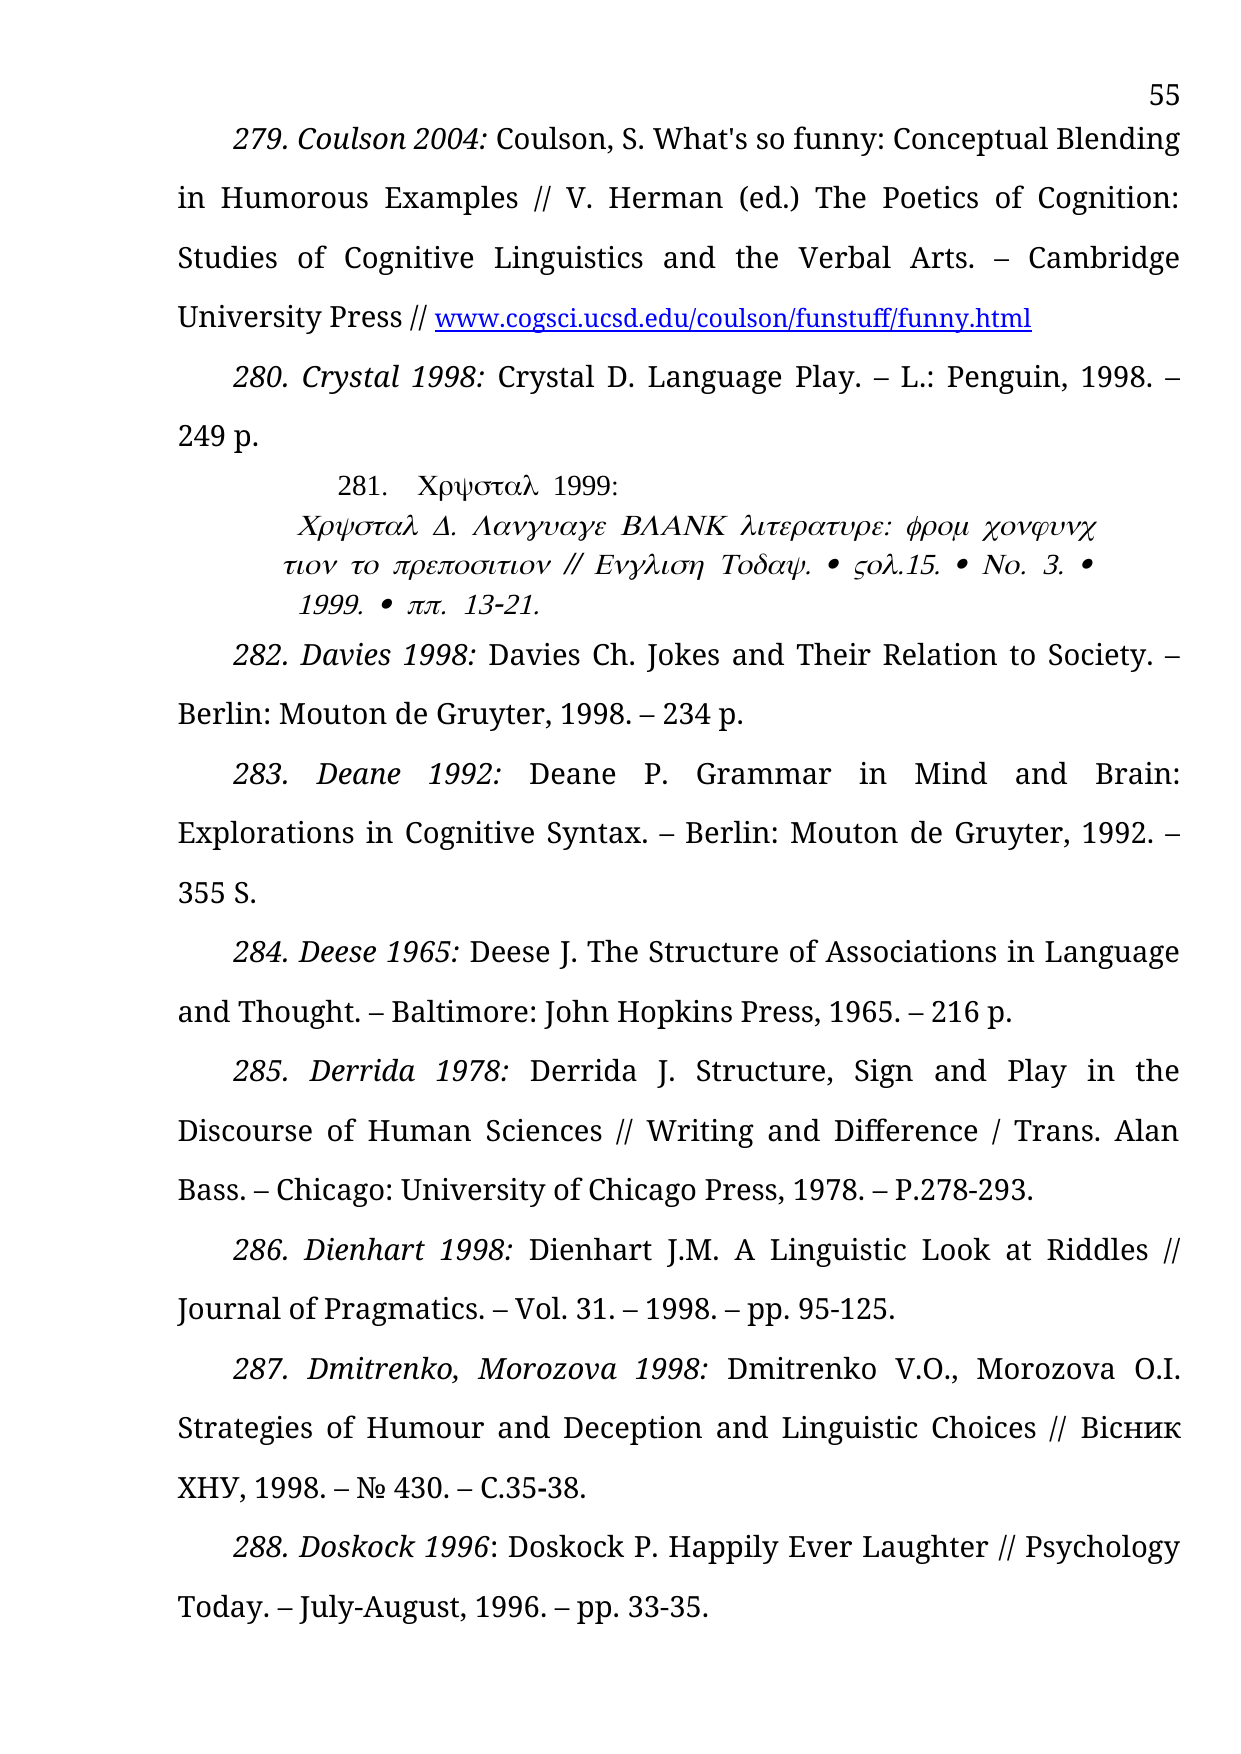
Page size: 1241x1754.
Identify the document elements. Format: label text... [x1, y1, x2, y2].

text 284. Deese 1965: Deese J. The Structure of Associations in Language and Thought. – Baltimore: John Hopkins Press, 1965. – 216 p. [177, 932, 1181, 1031]
text 286. Dienhart 1998: Dienhart J.M. A Linguistic Look at Riddles // Journal of Pragmatics. – Vol. 31. – 1998. – pp. 95-125. [177, 1229, 1181, 1328]
text 282. Davies 1998: Davies Ch. Jokes and Their Relation to Society. – Berlin: Mouton de Gruyter, 1998. – 234 p. [177, 634, 1181, 733]
text 288. Doskock 1996: Doskock P. Happily Ever Laughter // Psychology Today. – July-August, 1996. – pp. 33-35. [177, 1526, 1181, 1626]
text 280. Crystal 1998: Crystal D. Language Play. – L.: Penguin, 1998. – 249 p. [177, 356, 1181, 455]
text 287. Dmitrenko, Morozova 1998: Dmitrenko V.O., Morozova O.I. Strategies of Humour and Deception and Linguistic Choices // Вісник ХНУ, 1998. – № 430. – С.35-38. [177, 1348, 1181, 1507]
text 283. Deane 1992: Deane Р. Grammar in Mind and Brain: Explorations in Cognitive Syntax. – Berlin: Mouton de Gruyter, 1992. – 355 S. [177, 753, 1181, 912]
text 285. Derrida 1978: Derrida J. Structure, Sign and Play in the Discourse of Human Sciences // Writing and Difference / Trans. Alan Bass. – Chicago: University of Chicago Press, 1978. – P.278-293. [177, 1051, 1181, 1209]
text 279. Coulson 2004: Coulson, S. What's so funny: Conceptual Blending in Humorous Examples // V. Herman (ed.) The Poetics of Cognition: Studies of Cognitive Linguistics and the Verbal Arts. – Cambridge University Press // www.cogsci.ucsd.edu/coulson/funstuff/funny.html [177, 118, 1181, 336]
text  [281, 475, 1098, 621]
